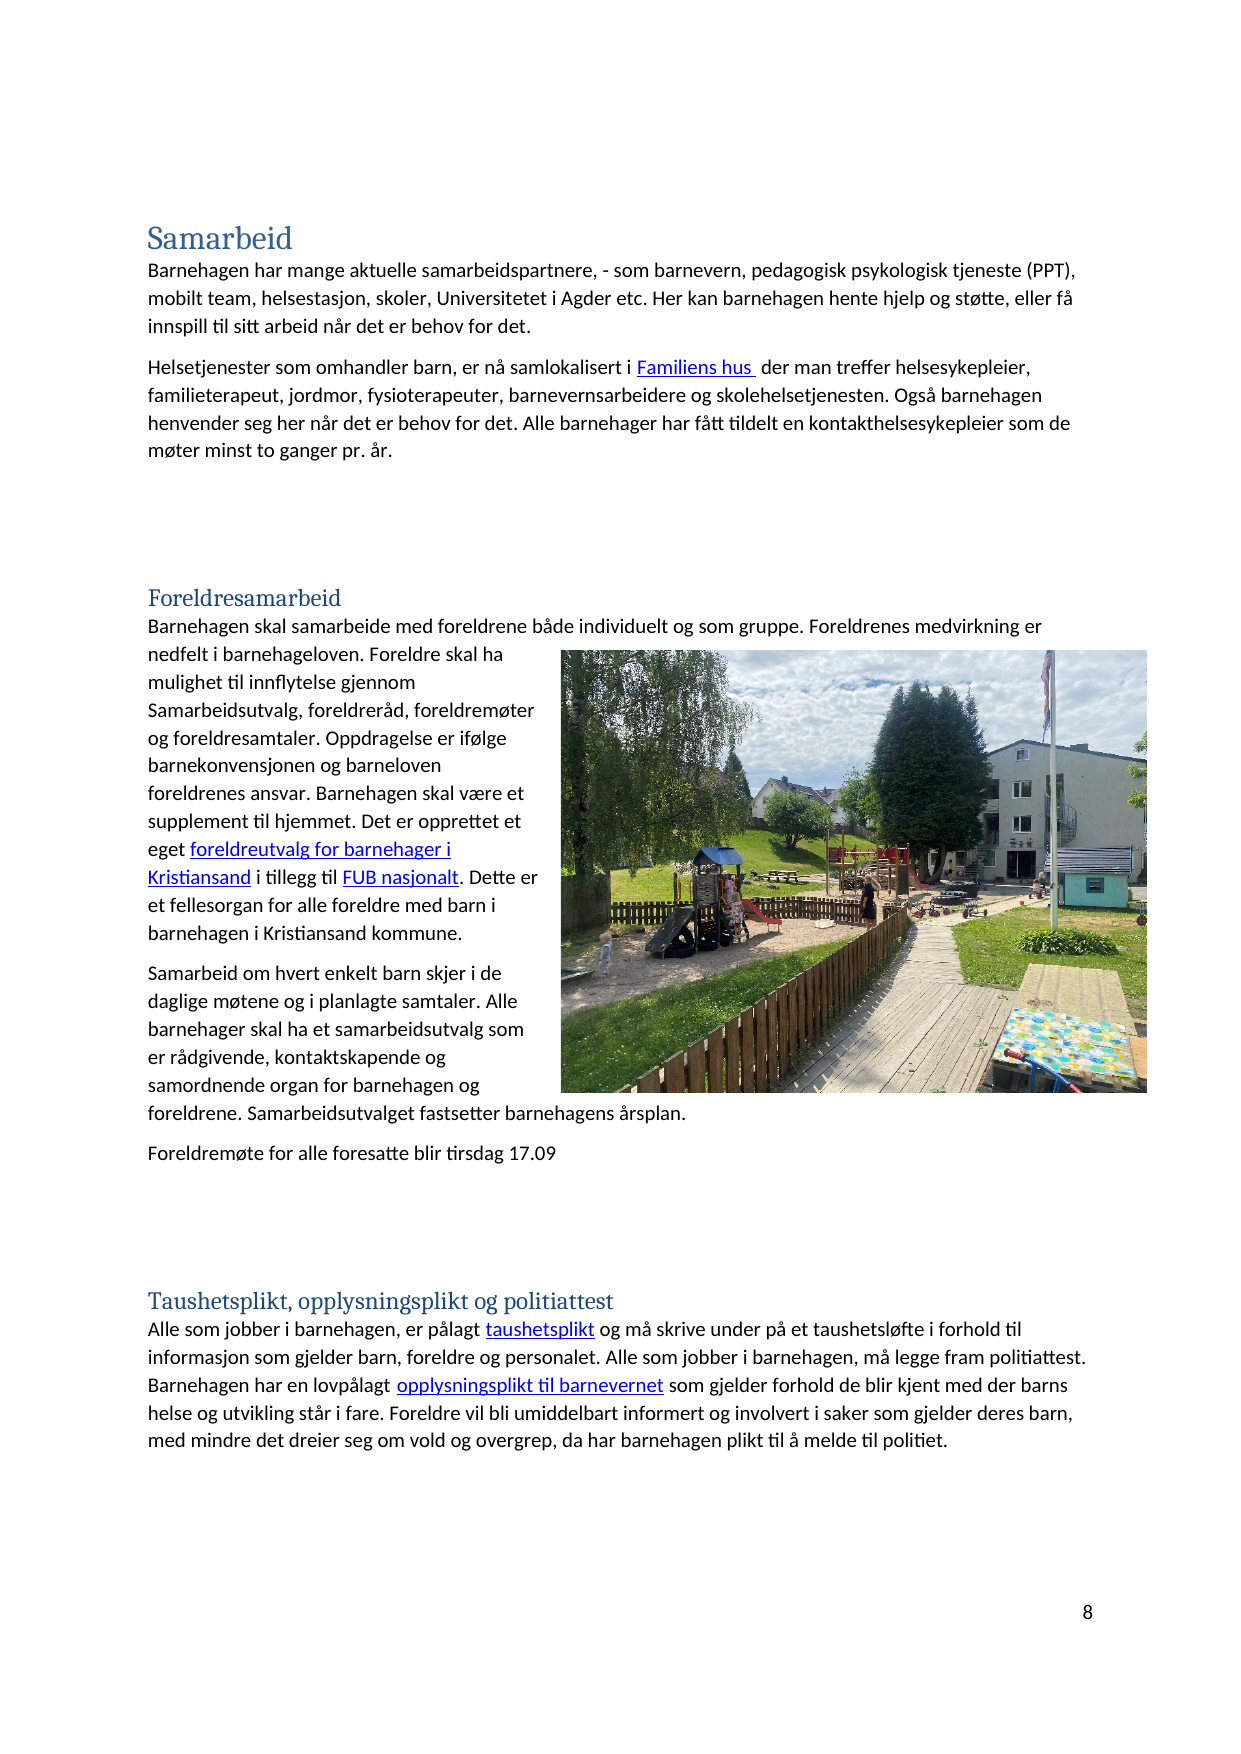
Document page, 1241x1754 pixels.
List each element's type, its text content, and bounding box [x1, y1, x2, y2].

text Barnehagen har mange aktuelle samarbeidspartnere, - som barnevern, pedagogisk psykologisk tjeneste (PPT), mobilt team, helsestasjon, skoler, Universitetet i Agder etc. Her kan barnehagen hente hjelp og støtte, eller få innspill til sitt arbeid når det er behov for det. [148, 258, 1093, 339]
text Helsetjenester som omhandler barn, er nå samlokalisert i Familiens hus der man treffer helsesykepleier, familieterapeut, jordmor, fysioterapeuter, barnevernsarbeidere og skolehelsetjenesten. Også barnehagen henvender seg her når det er behov for det. Alle barnehager har fått tildelt en kontakthelsesykepleier som de møter minst to ganger pr. år. [148, 354, 1093, 463]
text Samarbeid om hvert enkelt barn skjer i de daglige møtene og i planlagte samtaler. Alle barnehager skal ha et samarbeidsutvalg som er rådgivende, kontaktskapende og samordnende organ for barnehagen og foreldrene. Samarbeidsutvalget fastsetter barnehagens årsplan. [148, 961, 1093, 1126]
picture [559, 650, 1147, 1092]
subtitle Samarbeid [148, 219, 1093, 258]
text Foreldremøte for alle foresatte blir tirsdag 17.09 [148, 1141, 1093, 1166]
text Alle som jobber i barnehagen, er pålagt taushetsplikt og må skrive under på et taushetsløfte i forhold til informasjon som gjelder barn, foreldre og personalet. Alle som jobber i barnehagen, må legge fram politiattest. Barnehagen har en lovpålagt opplysningsplikt til barnevernet som gjelder forhold de blir kjent med der barns helse og utvikling står i fare. Foreldre vil bli umiddelbart informert og involvert i saker som gjelder deres barn, med mindre det dreier seg om vold og overgrep, da har barnehagen plikt til å melde til politiet. [148, 1316, 1093, 1453]
subtitle Foreldresamarbeid [148, 584, 1093, 613]
subtitle Taushetsplikt, opplysningsplikt og politiattest [148, 1287, 1093, 1316]
text Barnehagen skal samarbeide med foreldrene både individuelt og som gruppe. Foreldrenes medvirkning er nedfelt i barnehageloven. Foreldre skal ha mulighet til innflytelse gjennom Samarbeidsutvalg, foreldreråd, foreldremøter og foreldresamtaler. Oppdragelse er ifølge barnekonvensjonen og barneloven foreldrenes ansvar. Barnehagen skal være et supplement til hjemmet. Det er opprettet et eget foreldreutvalg for barnehager i Kristiansand i tillegg til FUB nasjonalt. Dette er et fellesorgan for alle foreldre med barn i barnehagen i Kristiansand kommune. [148, 613, 1093, 946]
